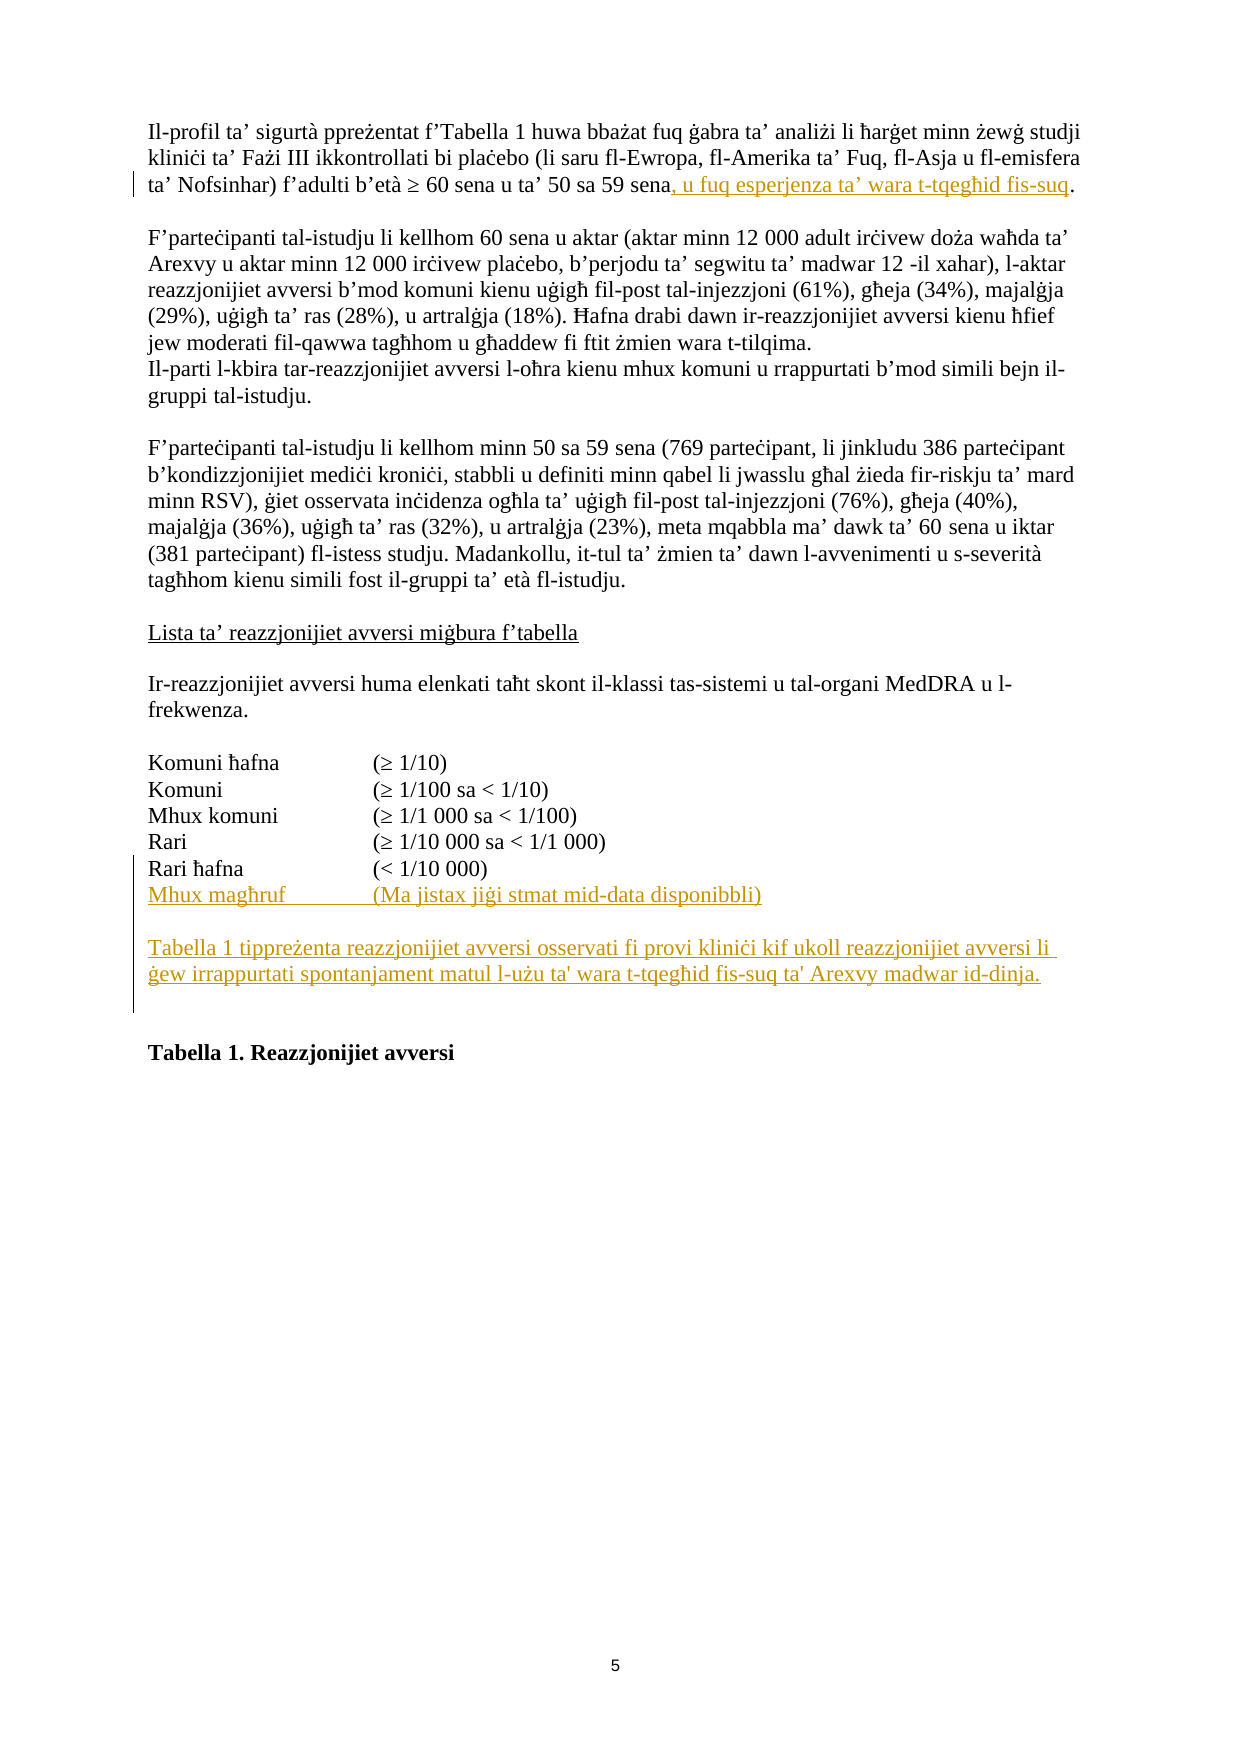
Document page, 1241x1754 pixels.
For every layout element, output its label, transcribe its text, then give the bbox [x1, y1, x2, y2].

text Tabella 1. Reazzjonijiet avversi [148, 1039, 1092, 1066]
text Rari (≥ 1/10 000 sa < 1/1 000) [148, 828, 1092, 855]
text Ir-reazzjonijiet avversi huma elenkati taħt skont il-klassi tas-sistemi u tal-organi MedDRA u l-frekwenza. [148, 670, 1092, 723]
text Rari ħafna (< 1/10 000) [148, 855, 1092, 881]
text Komuni (≥ 1/100 sa < 1/10) [148, 776, 1092, 802]
text Mhux komuni (≥ 1/1 000 sa < 1/100) [148, 802, 1092, 828]
text F’parteċipanti tal-istudju li kellhom minn 50 sa 59 sena (769 parteċipant, li jinkludu 386 parteċipant b’kondizzjonijiet mediċi kroniċi, stabbli u definiti minn qabel li jwasslu għal żieda fir-riskju ta’ mard minn RSV), ġiet osservata inċidenza ogħla ta’ uġigħ fil-post tal-injezzjoni (76%), għeja (40%), majalġja (36%), uġigħ ta’ ras (32%), u artralġja (23%), meta mqabbla ma’ dawk ta’ 60 sena u iktar (381 parteċipant) fl-istess studju. Madankollu, it-tul ta’ żmien ta’ dawn l-avvenimenti u s-severità tagħhom kienu simili fost il-gruppi ta’ età fl-istudju. [148, 434, 1092, 592]
text Il-profil ta’ sigurtà ppreżentat f’Tabella 1 huwa bbażat fuq ġabra ta’ analiżi li ħarġet minn żewġ studji kliniċi ta’ Fażi III ikkontrollati bi plaċebo (li saru fl-Ewropa, fl-Amerika ta’ Fuq, fl-Asja u fl-emisfera ta’ Nofsinhar) f’adulti b’età ≥ 60 sena u ta’ 50 sa 59 sena. [148, 118, 1092, 197]
text Lista ta’ reazzjonijiet avversi miġbura f’tabella [148, 619, 1092, 645]
text Il-parti l-kbira tar-reazzjonijiet avversi l-oħra kienu mhux komuni u rrappurtati b’mod simili bejn il-gruppi tal-istudju. [148, 355, 1092, 408]
text F’parteċipanti tal-istudju li kellhom 60 sena u aktar (aktar minn 12 000 adult irċivew doża waħda ta’ Arexvy u aktar minn 12 000 irċivew plaċebo, b’perjodu ta’ segwitu ta’ madwar 12 -il xahar), l-aktar reazzjonijiet avversi b’mod komuni kienu uġigħ fil-post tal-injezzjoni (61%), għeja (34%), majalġja (29%), uġigħ ta’ ras (28%), u artralġja (18%). Ħafna drabi dawn ir-reazzjonijiet avversi kienu ħfief jew moderati fil-qawwa tagħhom u għaddew fi ftit żmien wara t-tilqima. [148, 223, 1092, 355]
text Komuni ħafna (≥ 1/10) [148, 749, 1092, 776]
